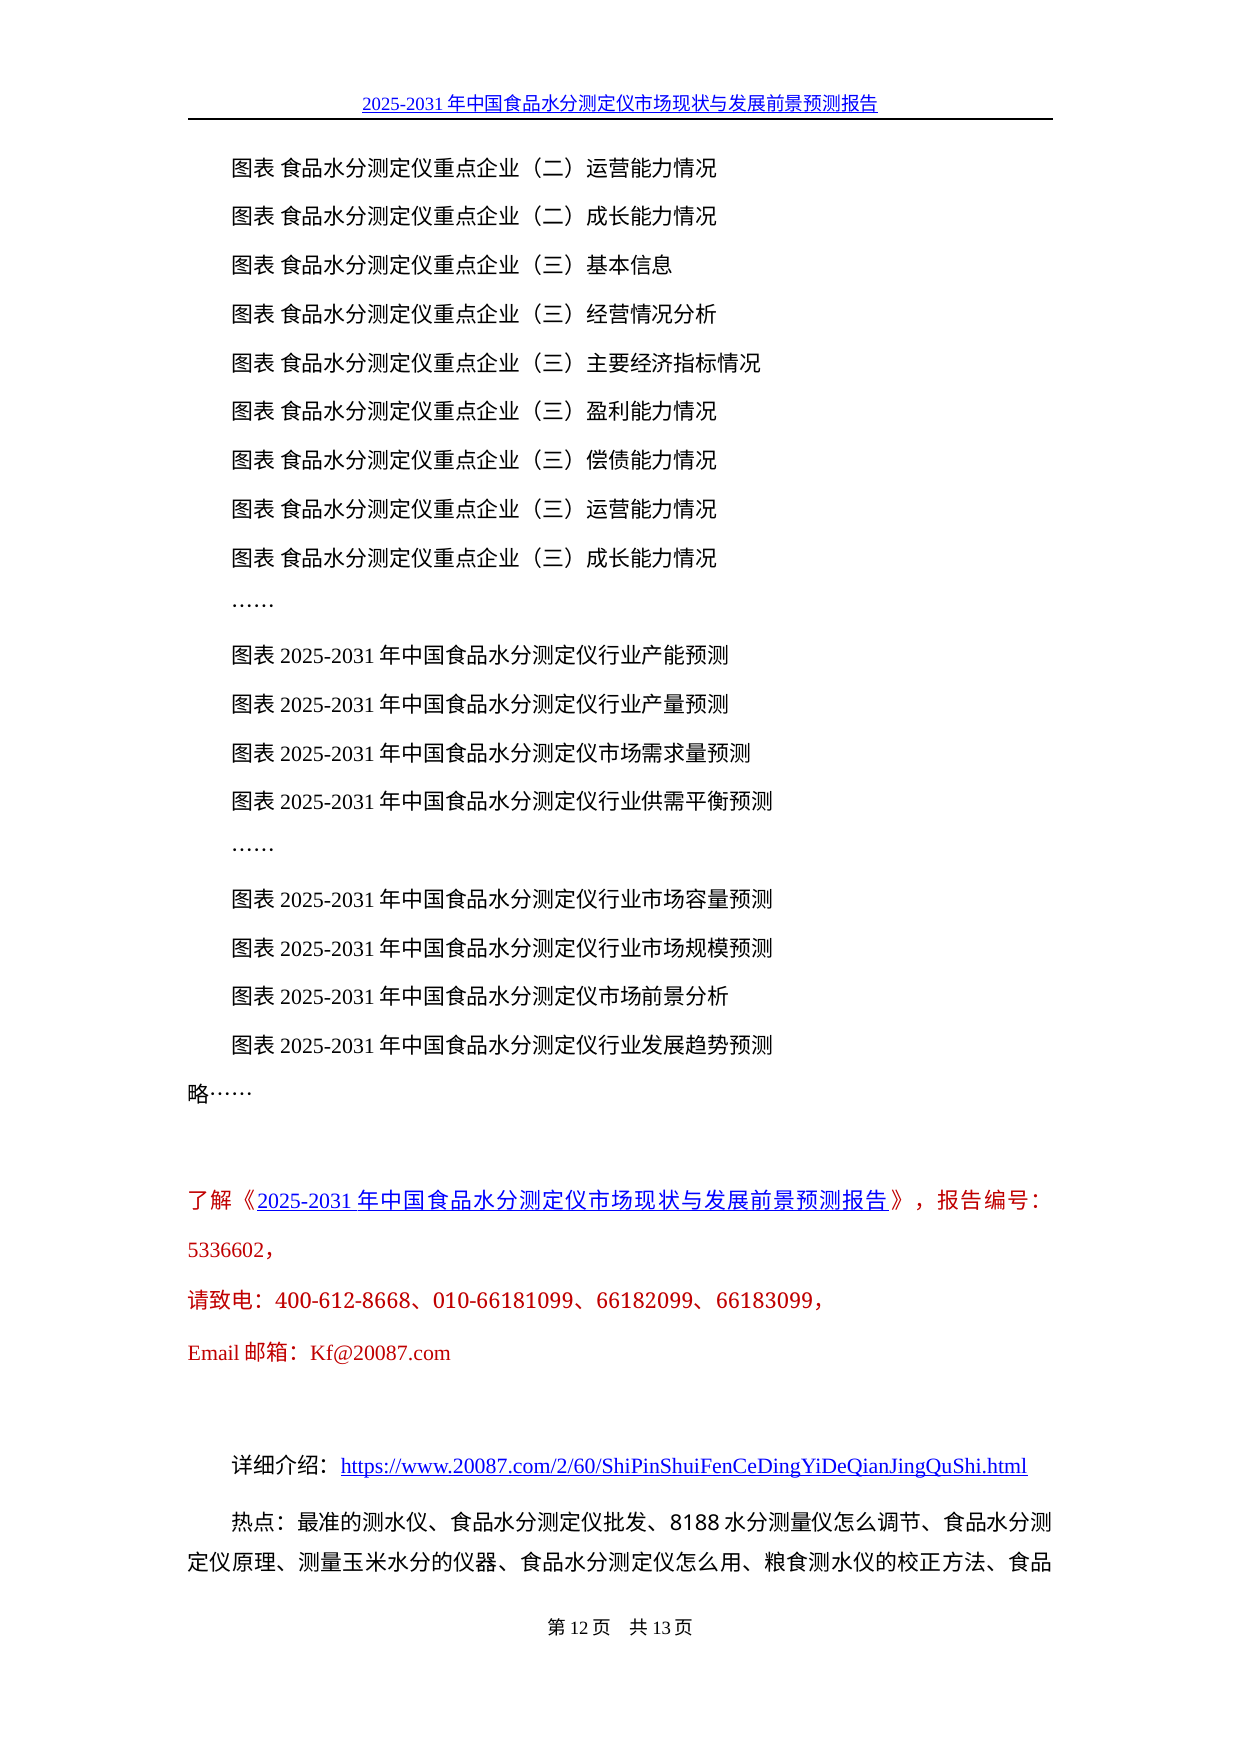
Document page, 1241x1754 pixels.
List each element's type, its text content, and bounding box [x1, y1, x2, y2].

text 详细介绍：https://www.20087.com/2/60/ShiPinShuiFenCeDingYiDeQianJingQuShi.html [187, 1448, 1053, 1480]
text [187, 150, 1053, 1109]
text 请致电：400-612-8668、010-66181099、66182099、66183099， [187, 1283, 1053, 1316]
text Email邮箱：Kf@20087.com [187, 1335, 1053, 1367]
text 了解《2025-2031年中国食品水分测定仪市场现状与发展前景预测报告》，报告编号：5336602， [187, 1183, 1053, 1264]
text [187, 1504, 1053, 1577]
